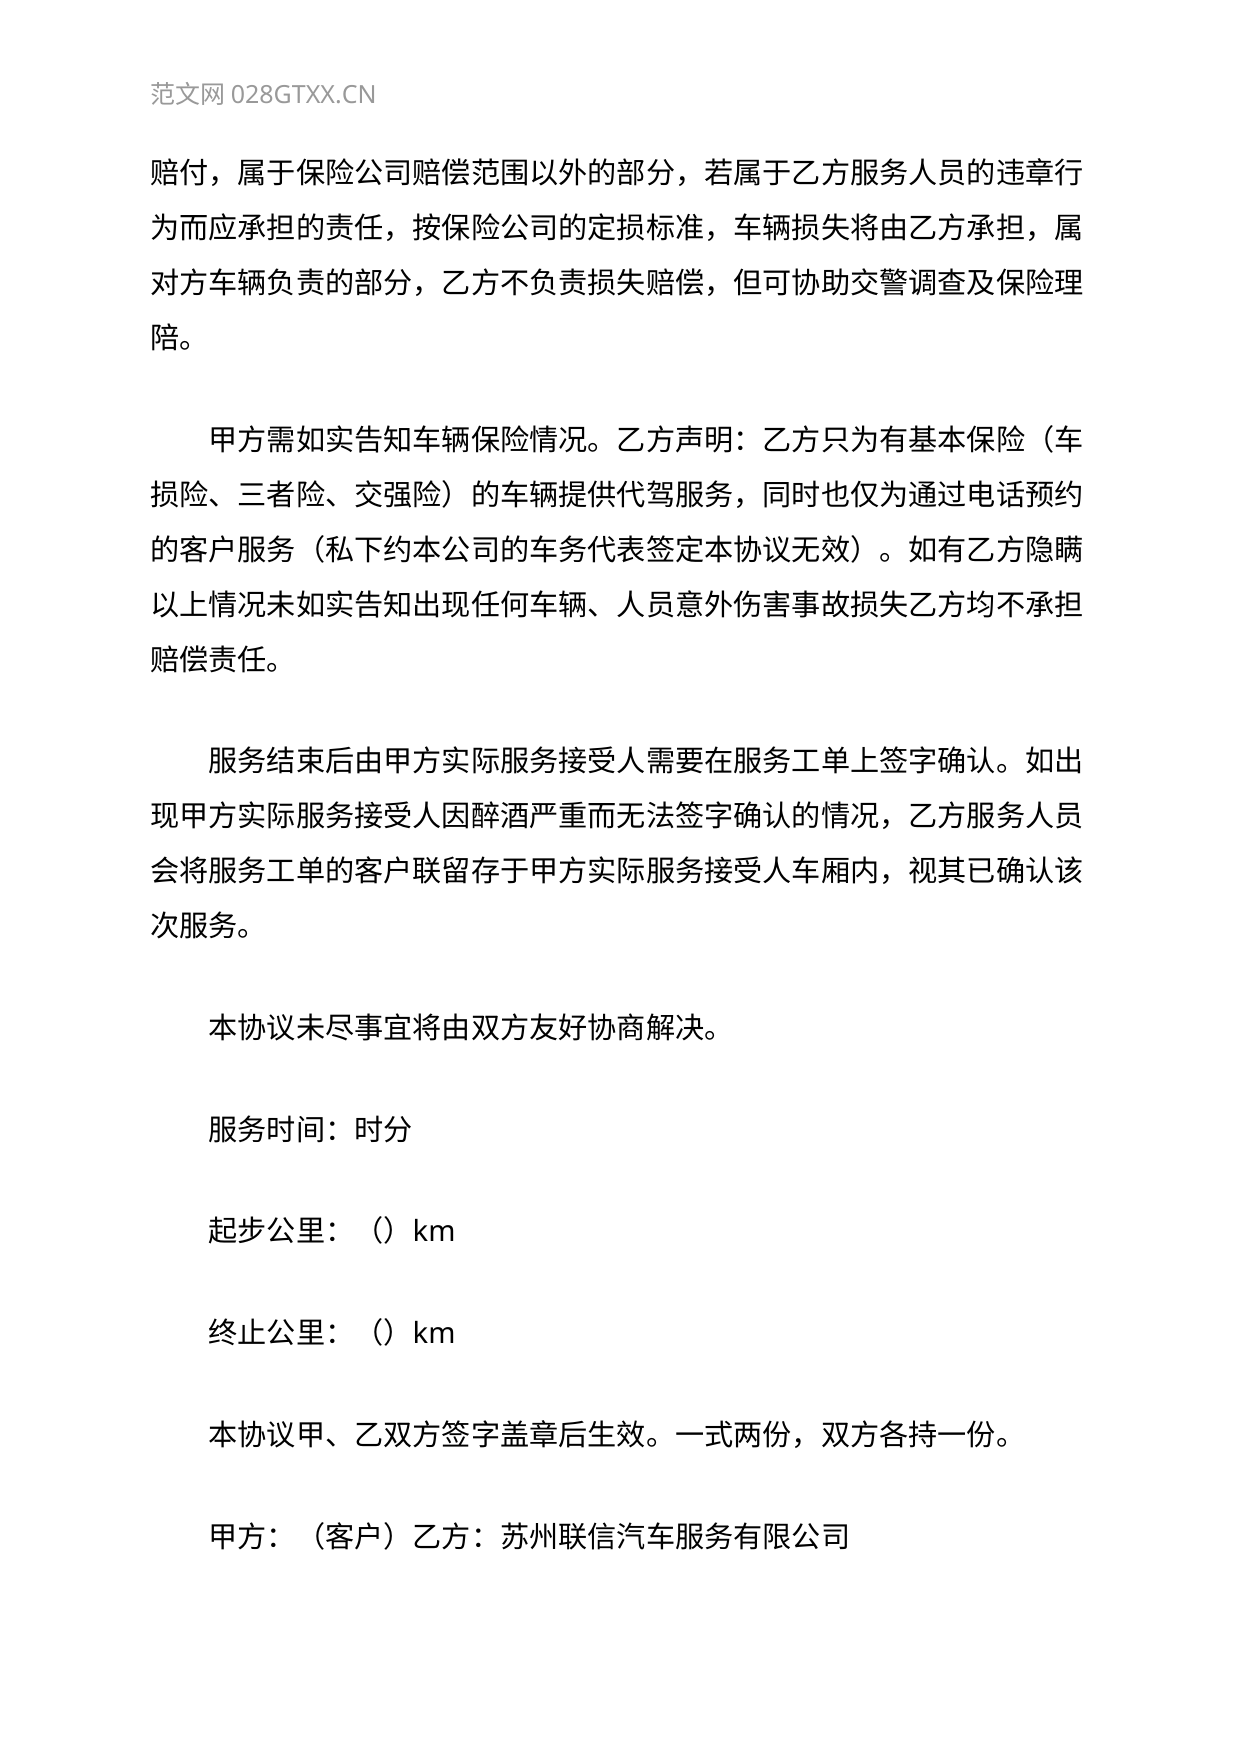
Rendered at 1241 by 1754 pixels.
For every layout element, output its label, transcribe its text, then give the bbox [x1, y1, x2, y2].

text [150, 150, 1090, 357]
text 服务时间：时分 [150, 1106, 1090, 1148]
text 甲方需如实告知车辆保险情况。乙方声明：乙方只为有基本保险（车损险、三者险、交强险）的车辆提供代驾服务，同时也仅为通过电话预约的客户服务（私下约本公司的车务代表签定本协议无效）。如有乙方隐瞒以上情况未如实告知出现任何车辆、人员意外伤害事故损失乙方均不承担赔偿责任。 [150, 416, 1090, 678]
text 本协议甲、乙双方签字盖章后生效。一式两份，双方各持一份。 [150, 1412, 1090, 1454]
text 甲方：（客户）乙方：苏州联信汽车服务有限公司 [150, 1513, 1090, 1556]
text 起步公里：（）km [150, 1208, 1090, 1250]
text 终止公里：（）km [150, 1310, 1090, 1352]
text 本协议未尽事宜将由双方友好协商解决。 [150, 1004, 1090, 1047]
text 服务结束后由甲方实际服务接受人需要在服务工单上签字确认。如出现甲方实际服务接受人因醉酒严重而无法签字确认的情况，乙方服务人员会将服务工单的客户联留存于甲方实际服务接受人车厢内，视其已确认该次服务。 [150, 738, 1090, 945]
